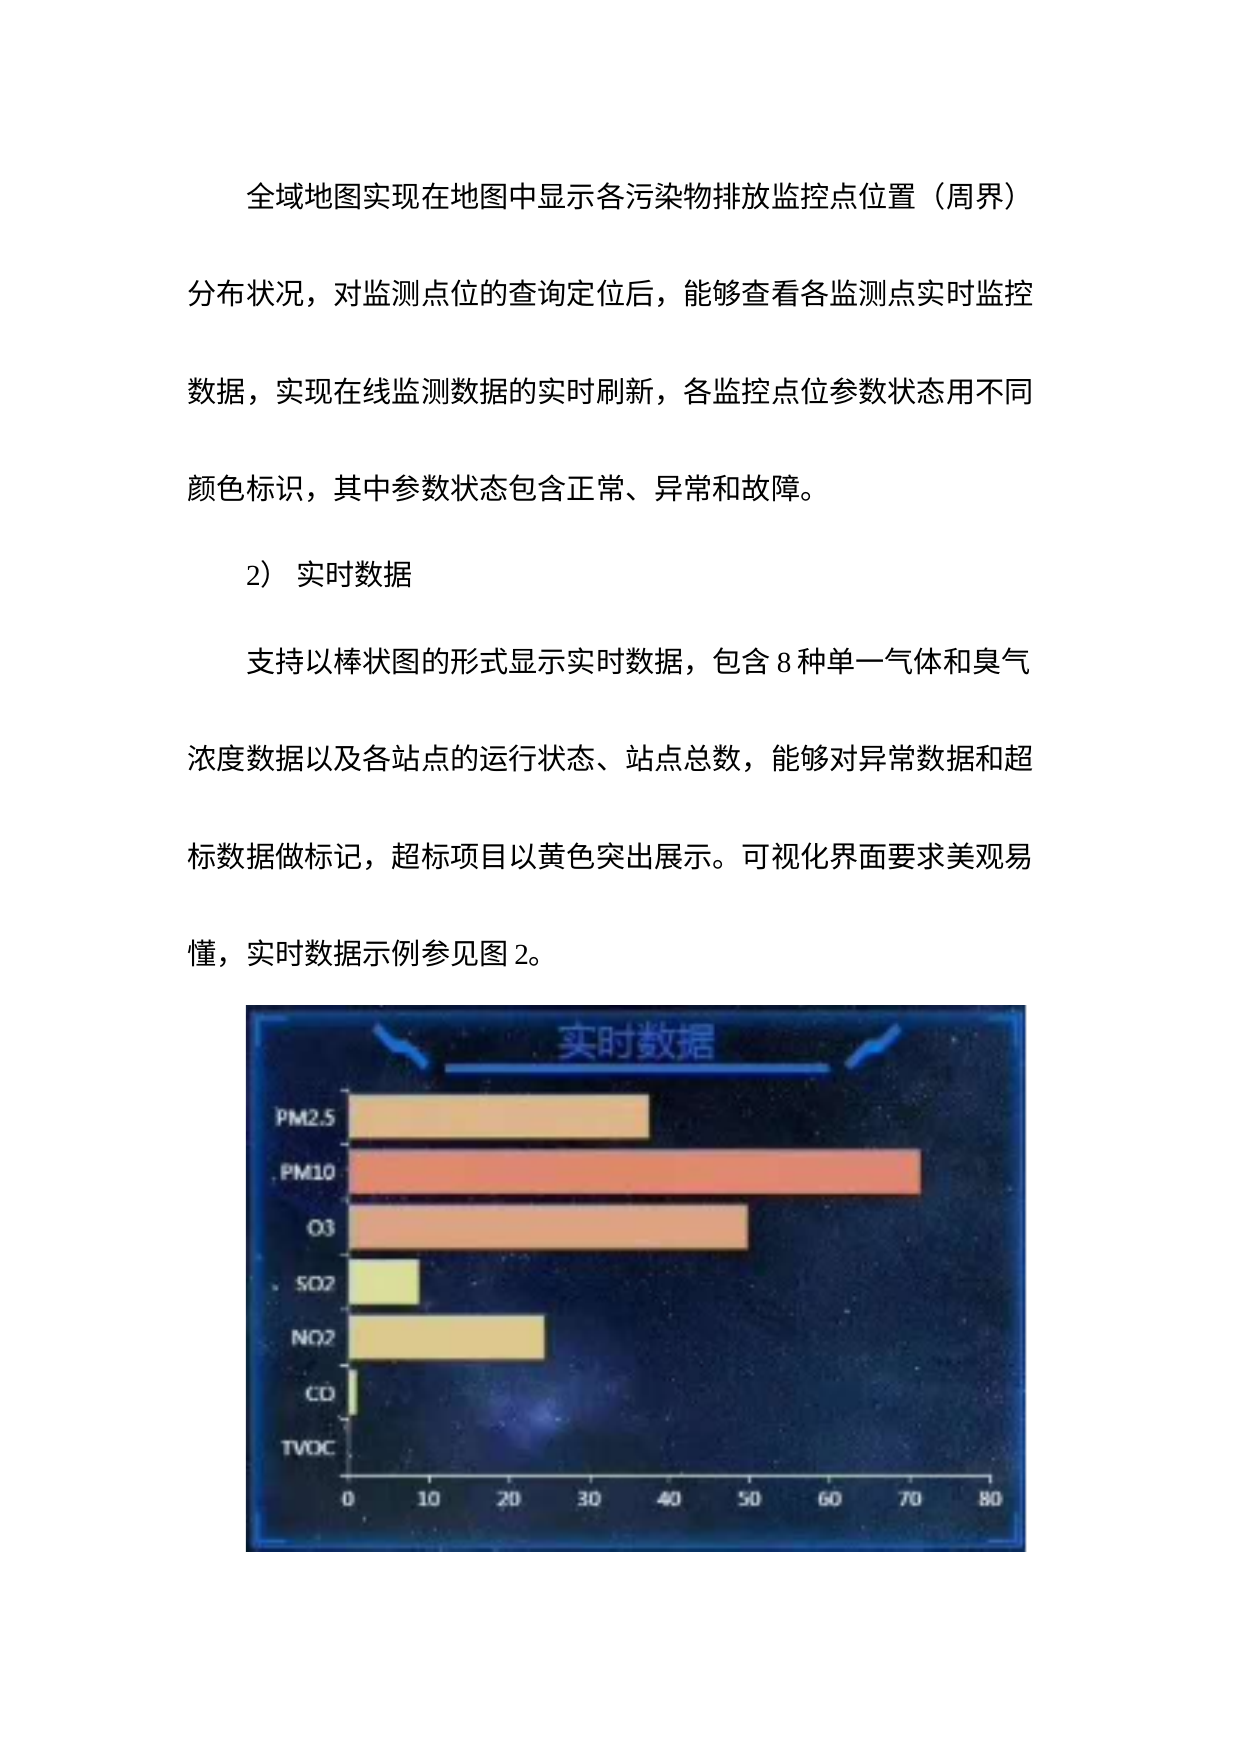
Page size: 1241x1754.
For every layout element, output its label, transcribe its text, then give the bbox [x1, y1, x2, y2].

text 支持以棒状图的形式显示实时数据，包含8种单一气体和臭气浓度数据以及各站点的运行状态、站点总数，能够对异常数据和超标数据做标记，超标项目以黄色突出展示。可视化界面要求美观易懂，实时数据示例参见图2。 [187, 627, 1053, 984]
text 全域地图实现在地图中显示各污染物排放监控点位置（周界）分布状况，对监测点位的查询定位后，能够查看各监测点实时监控数据，实现在线监测数据的实时刷新，各监控点位参数状态用不同颜色标识，其中参数状态包含正常、异常和故障。 [187, 162, 1053, 519]
text 2） 实时数据 [187, 541, 1053, 606]
picture [245, 1005, 1035, 1552]
